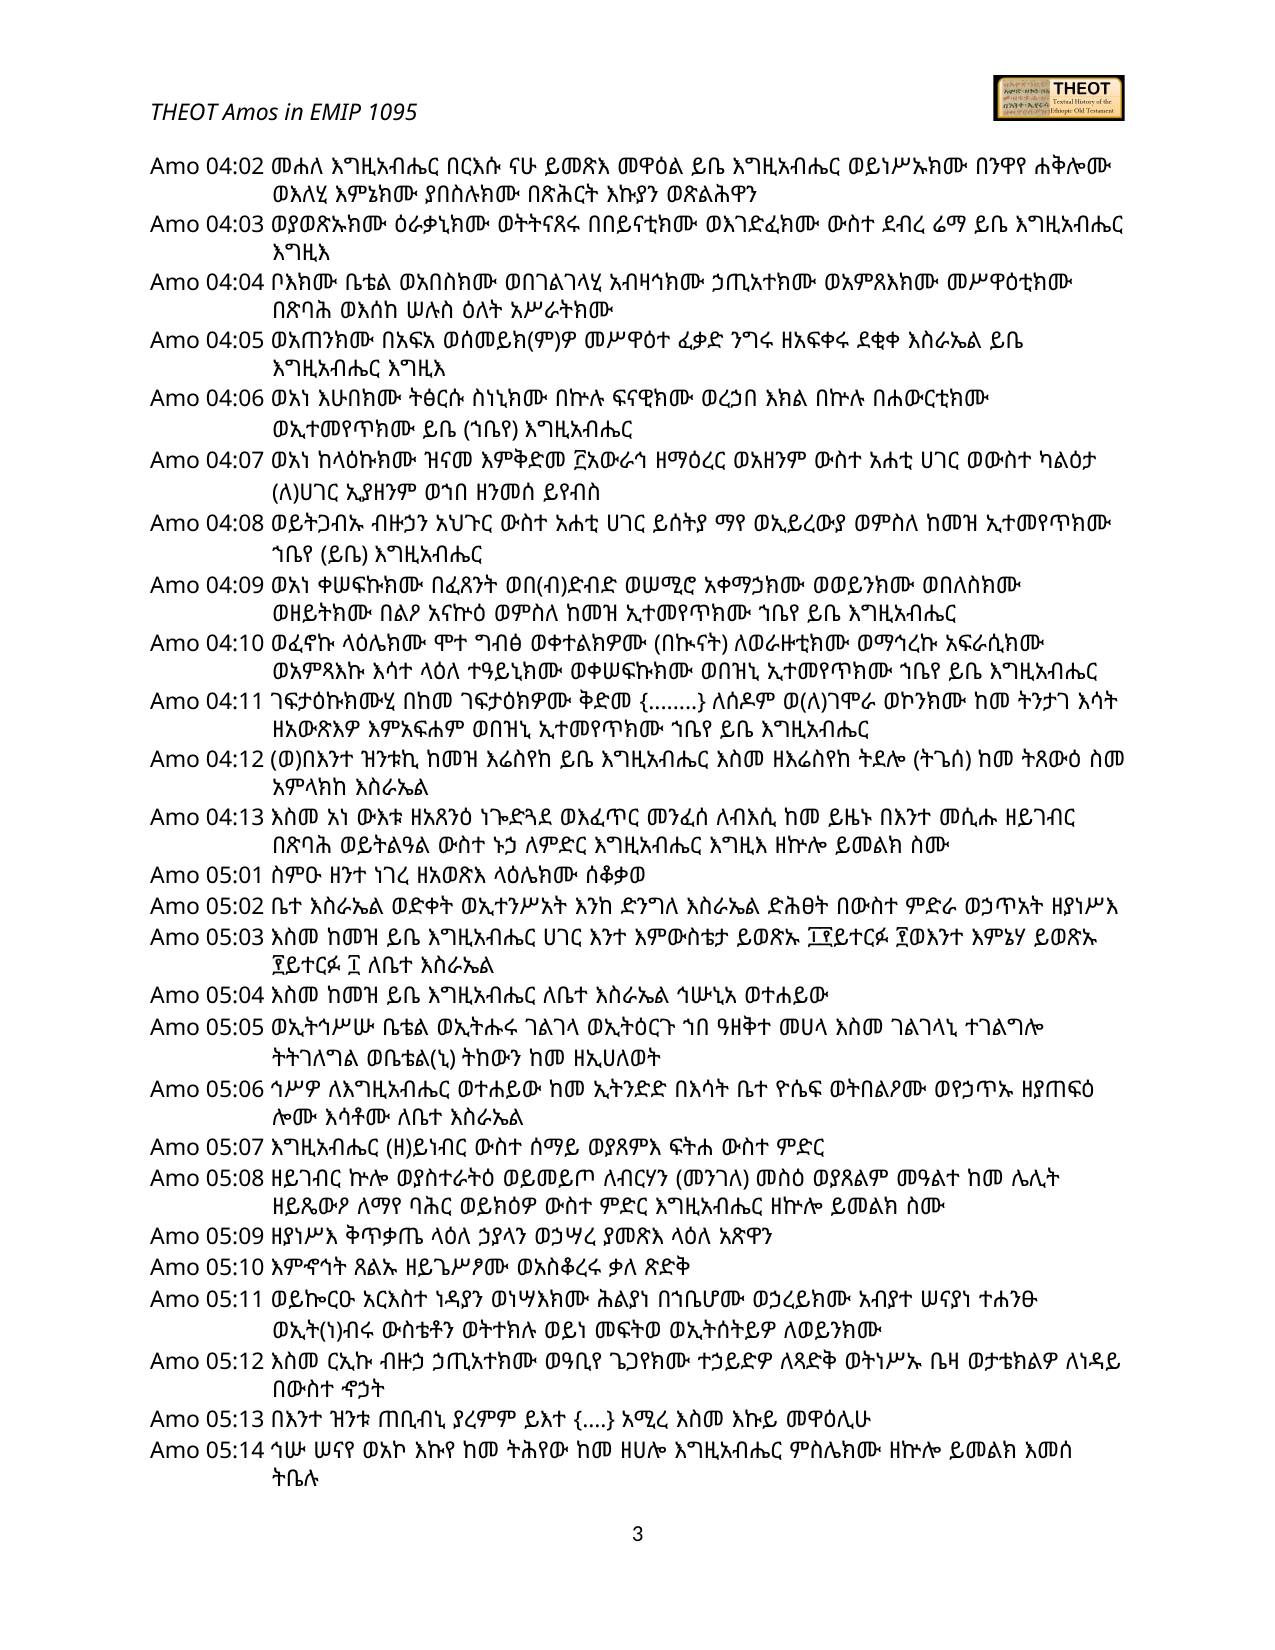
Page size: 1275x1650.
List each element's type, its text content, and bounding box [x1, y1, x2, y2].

text Amo 05:09 ዘያነሥእ ቅጥቃጤ ላዕለ ኃያላን ወኃሣረ ያመጽእ ላዕለ አጽዋን [150, 1220, 1125, 1251]
text Amo 04:13 እስመ አነ ውእቱ ዘአጸንዕ ነጐድጓደ ወእፈጥር መንፈሰ ለብእሲ ከመ ይዜኑ በእንተ መሲሑ ዘይገብር በጽባሕ ወይትልዓል ውስተ ኑኃ ለምድር እግዚአብሔር እግዚእ ዘኵሎ ይመልክ ስሙ [150, 801, 1125, 859]
text Amo 05:07 እግዚአብሔር (ዘ)ይነብር ውስተ ሰማይ ወያጸምእ ፍትሐ ውስተ ምድር [150, 1131, 1125, 1162]
text Amo 05:06 ኅሥዎ ለእግዚአብሔር ወተሐይው ከመ ኢትንድድ በእሳት ቤተ ዮሴፍ ወትበልዖሙ ወየኃጥኡ ዘያጠፍዕ ሎሙ እሳቶሙ ለቤተ እስራኤል [150, 1073, 1125, 1131]
text Amo 04:10 ወፈኖኩ ላዕሌክሙ ሞተ ግብፅ ወቀተልክዎሙ (በኲናት) ለወራዙቲክሙ ወማኅረኩ አፍራሲክሙ ወአምጻእኩ እሳተ ላዕለ ተዓይኒክሙ ወቀሠፍኩክሙ ወበዝኒ ኢተመየጥክሙ ኀቤየ ይቤ እግዚአብሔር [150, 627, 1125, 685]
text Amo 04:12 (ወ)በእንተ ዝንቱኪ ከመዝ እሬስየከ ይቤ እግዚአብሔር እስመ ዘእሬስየከ ትደሎ (ትጌሰ) ከመ ትጸውዕ ስመ አምላክከ እስራኤል [150, 743, 1125, 801]
text Amo 04:04 ቦእክሙ ቤቴል ወአበስክሙ ወበገልገላሂ አብዛኅክሙ ኃጢአተክሙ ወአምጸእክሙ መሥዋዕቲክሙ በጽባሕ ወእሰከ ሠሉስ ዕለት አሥራትክሙ [150, 266, 1125, 324]
text Amo 05:13 በእንተ ዝንቱ ጠቢብኒ ያረምም ይእተ {….} አሚረ እስመ እኩይ መዋዕሊሁ [150, 1403, 1125, 1434]
text Amo 04:05 ወአጠንክሙ በአፍአ ወሰመይክ(ም)ዎ መሥዋዕተ ፈቃድ ንግሩ ዘአፍቀሩ ደቂቀ እስራኤል ይቤ እግዚአብሔር እግዚእ [150, 324, 1125, 382]
text Amo 05:10 እምኆኅት ጸልኡ ዘይጌሥፆሙ ወአስቆረሩ ቃለ ጽድቅ [150, 1251, 1125, 1282]
text Amo 04:03 ወያወጽኡክሙ ዕራቃኒክሙ ወትትናጸሩ በበይናቲክሙ ወእገድፈክሙ ውስተ ደብረ ሬማ ይቤ እግዚአብሔር እግዚእ [150, 208, 1125, 266]
text Amo 04:09 ወአነ ቀሠፍኩክሙ በፈጸንት ወበ(ብ)ድብድ ወሠሚሮ አቀማኃክሙ ወወይንክሙ ወበለስክሙ ወዘይትክሙ በልዖ አናኵዕ ወምስለ ከመዝ ኢተመየጥክሙ ኀቤየ ይቤ እግዚአብሔር [150, 569, 1125, 627]
text Amo 05:02 ቤተ እስራኤል ወድቀት ወኢተንሥአት እንከ ድንግለ እስራኤል ድሕፀት በውስተ ምድራ ወኃጥአት ዘያነሥእ [150, 890, 1125, 921]
text Amo 05:04 እስመ ከመዝ ይቤ እግዚአብሔር ለቤተ እስራኤል ኅሡኒአ ወተሐይው [150, 979, 1125, 1010]
text Amo 05:14 ኅሡ ሠናየ ወአኮ እኩየ ከመ ትሕየው ከመ ዘሀሎ እግዚአብሔር ምስሌክሙ ዘኵሎ ይመልክ እመሰ ትቤሉ [150, 1434, 1125, 1492]
text Amo 04:08 ወይትጋብኡ ብዙኃን አህጉር ውስተ አሐቲ ሀገር ይሰትያ ማየ ወኢይረውያ ወምስለ ከመዝ ኢተመየጥክሙ ኀቤየ (ይቤ) እግዚአብሔር [150, 507, 1125, 569]
text Amo 04:06 ወአነ እሁበክሙ ትፅርሱ ስነኒክሙ በኵሉ ፍናዊክሙ ወረኃበ እክል በኵሉ በሐውርቲክሙ ወኢተመየጥክሙ ይቤ (ኀቤየ) እግዚአብሔር [150, 382, 1125, 444]
text Amo 04:11 ገፍታዕኩክሙሂ በከመ ገፍታዕክዎሙ ቅድመ {........} ለሰዶም ወ(ለ)ገሞራ ወኮንክሙ ከመ ትንታገ እሳት ዘአውጽእዎ እምአፍሐም ወበዝኒ ኢተመየጥክሙ ኀቤየ ይቤ እግዚአብሔር [150, 685, 1125, 743]
text Amo 05:01 ስምዑ ዘንተ ነገረ ዘአወጽእ ላዕሌክሙ ሰቆቃወ [150, 859, 1125, 890]
text Amo 04:07 ወአነ ከላዕኩክሙ ዝናመ እምቅድመ ፫አውራኅ ዘማዕረር ወአዘንም ውስተ አሐቲ ሀገር ወውስተ ካልዕታ (ለ)ሀገር ኢያዘንም ወኀበ ዘንመሰ ይየብስ [150, 444, 1125, 507]
text Amo 04:02 መሐለ እግዚአብሔር በርእሱ ናሁ ይመጽእ መዋዕል ይቤ እግዚአብሔር ወይነሥኡክሙ በንዋየ ሐቅሎሙ ወእለሂ እምኔክሙ ያበስሉክሙ በጽሕርት እኩያን ወጽልሕዋን [150, 150, 1125, 208]
text Amo 05:08 ዘይገብር ኵሎ ወያስተራትዕ ወይመይጦ ለብርሃን (መንገለ) መስዕ ወያጸልም መዓልተ ከመ ሌሊት ዘይጼውዖ ለማየ ባሕር ወይክዕዎ ውስተ ምድር እግዚአብሔር ዘኵሎ ይመልክ ስሙ [150, 1162, 1125, 1220]
text Amo 05:11 ወይኰርዑ አርእስተ ነዳያን ወነሣእክሙ ሕልያነ በኀቤሆሙ ወኃረይክሙ አብያተ ሠናያነ ተሐንፁ ወኢት(ነ)ብሩ ውስቴቶን ወትተክሉ ወይነ መፍትወ ወኢትሰትይዎ ለወይንክሙ [150, 1282, 1125, 1345]
text Amo 05:05 ወኢትኅሥሡ ቤቴል ወኢትሑሩ ገልገላ ወኢትዕርጉ ኀበ ዓዘቅተ መሀላ እስመ ገልገላኒ ተገልግሎ ትትገለግል ወቤቴል(ኒ) ትከውን ከመ ዘኢሀለወት [150, 1010, 1125, 1073]
text Amo 05:12 እስመ ርኢኩ ብዙኃ ኃጢአተክሙ ወዓቢየ ጌጋየክሙ ተኃይድዎ ለጻድቅ ወትነሥኡ ቤዛ ወታቴክልዎ ለነዳይ በውስተ ኆኃት [150, 1345, 1125, 1403]
picture [993, 75, 1125, 121]
text Amo 05:03 እስመ ከመዝ ይቤ እግዚአብሔር ሀገር እንተ እምውስቴታ ይወጽኡ ፲፻ይተርፉ ፻ወእንተ እምኔሃ ይወጽኡ ፻ይተርፉ ፲ ለቤተ እስራኤል [150, 921, 1125, 979]
